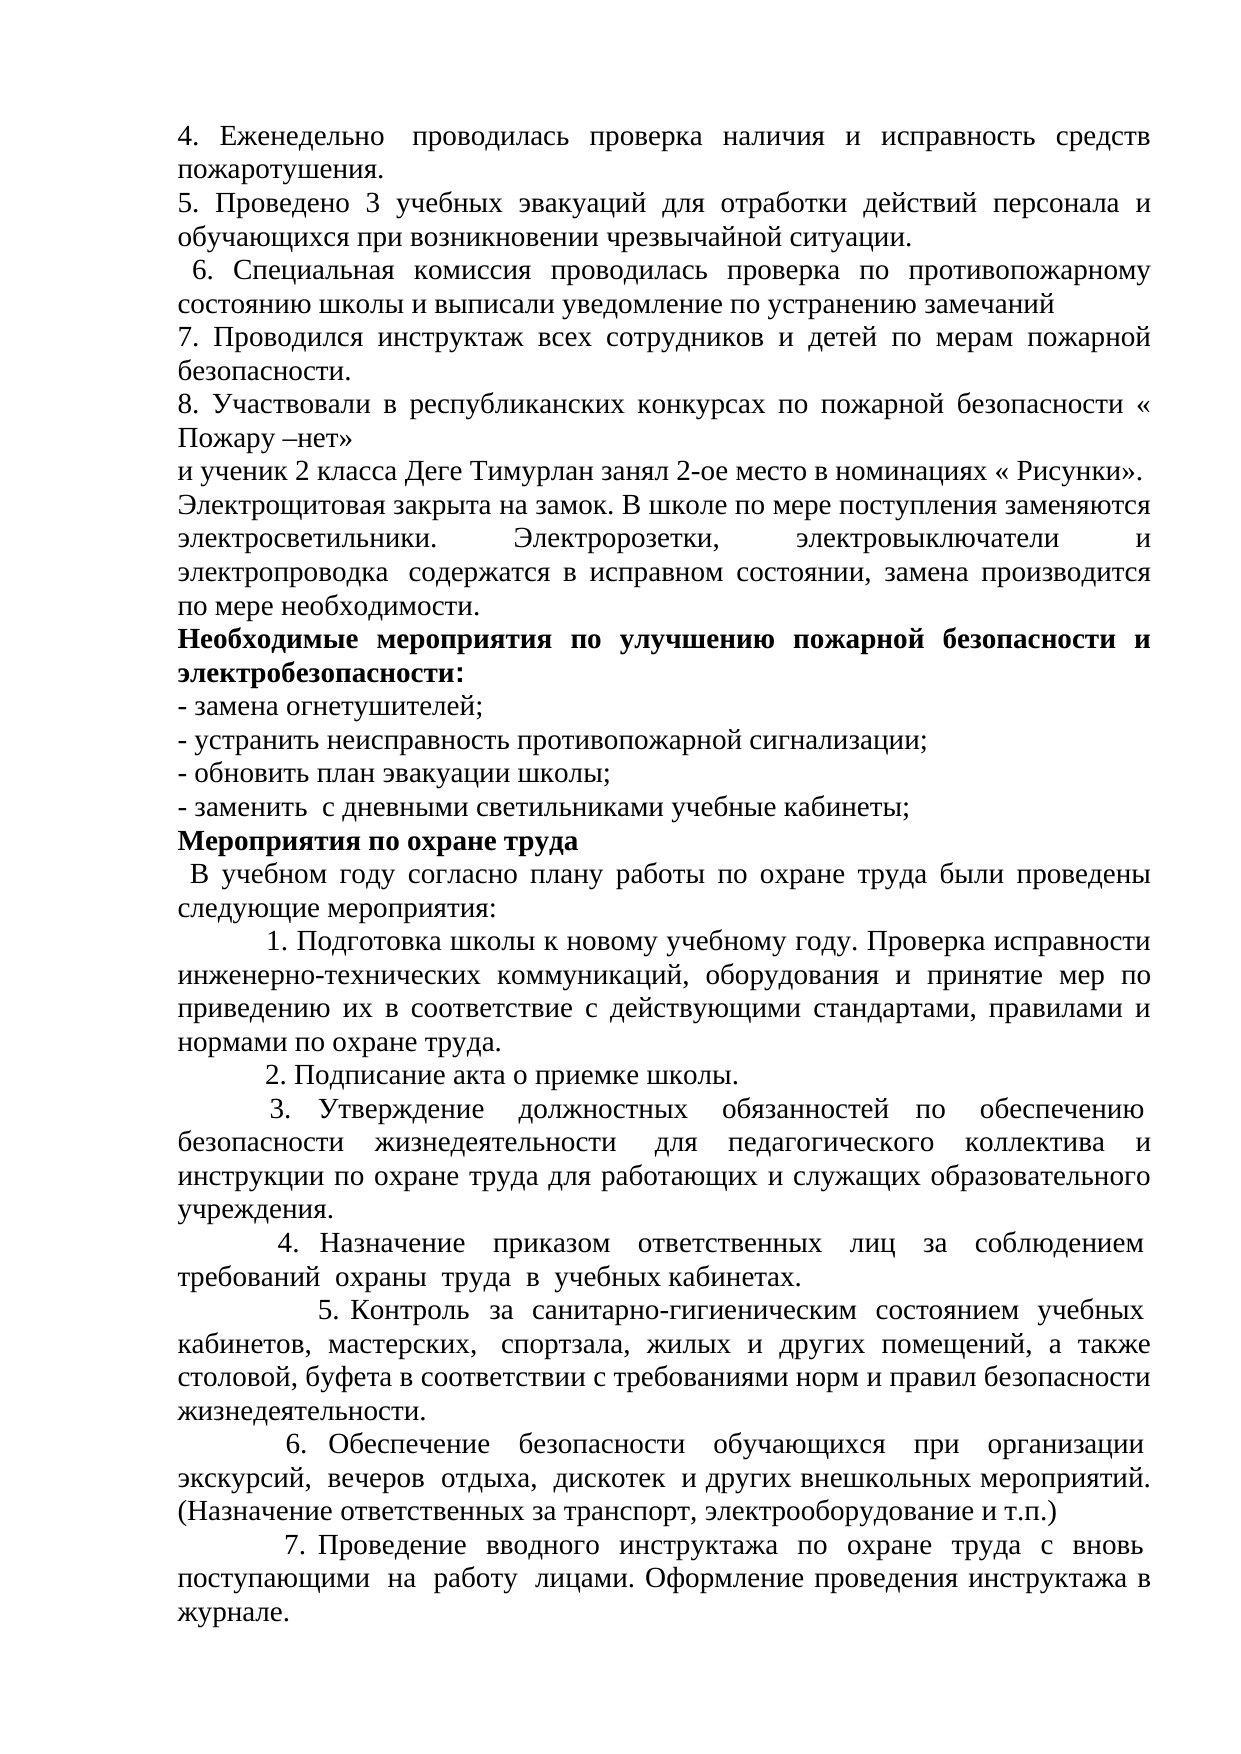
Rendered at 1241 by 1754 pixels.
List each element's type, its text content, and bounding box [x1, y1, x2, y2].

text 1. Подготовка школы к новому учебному году. Проверка исправности инженерно-технических коммуникаций, оборудования и принятие мер по приведению их в соответствие с действующими стандартами, правилами и нормами по охране труда. [177, 923, 1152, 1057]
text 2. Подписание акта о приемке школы. [177, 1057, 1152, 1091]
text 4. Назначение приказом ответственных лиц за соблюдением требований охраны труда в учебных кабинетах. [177, 1225, 1152, 1292]
text Необходимые мероприятия по улучшению пожарной безопасности и электробезопасности: [177, 621, 1152, 688]
text и ученик 2 класса Деге Тимурлан занял 2-ое место в номинациях « Рисунки». [177, 453, 1152, 487]
text - устранить неисправность противопожарной сигнализации; [177, 722, 1152, 756]
text - замена огнетушителей; [177, 688, 1152, 722]
text 6. Специальная комиссия проводилась проверка по противопожарному состоянию школы и выписали уведомление по устранению замечаний [177, 252, 1152, 319]
text 4. Еженедельно проводилась проверка наличия и исправность средств пожаротушения. [177, 118, 1152, 185]
text - заменить с дневными светильниками учебные кабинеты; [177, 789, 1152, 823]
text 8. Участвовали в республиканских конкурсах по пожарной безопасности « Пожару –нет» [177, 386, 1152, 453]
text Электрощитовая закрыта на замок. В школе по мере поступления заменяются электросветильники. Электророзетки, электровыключатели и электропроводка содержатся в исправном состоянии, замена производится по мере необходимости. [177, 487, 1152, 621]
text Мероприятия по охране труда [177, 823, 1152, 856]
text 7. Проводился инструктаж всех сотрудников и детей по мерам пожарной безопасности. [177, 319, 1152, 386]
text В учебном году согласно плану работы по охране труда были проведены следующие мероприятия: [177, 856, 1152, 923]
text 3. Утверждение должностных обязанностей по обеспечению безопасности жизнедеятельности для педагогического коллектива и инструкции по охране труда для работающих и служащих образовательного учреждения. [177, 1091, 1152, 1225]
text - обновить план эвакуации школы; [177, 756, 1152, 789]
text 5. Контроль за санитарно-гигиеническим состоянием учебных кабинетов, мастерских, спортзала, жилых и других помещений, а также столовой, буфета в соответствии с требованиями норм и правил безопасности жизнедеятельности. [177, 1292, 1152, 1426]
text 7. Проведение вводного инструктажа по охране труда с вновь поступающими на работу лицами. Оформление проведения инструктажа в журнале. [177, 1527, 1152, 1628]
text 6. Обеспечение безопасности обучающихся при организации экскурсий, вечеров отдыха, дискотек и других внешкольных мероприятий. (Назначение ответственных за транспорт, электрооборудование и т.п.) [177, 1426, 1152, 1527]
text 5. Проведено 3 учебных эвакуаций для отработки действий персонала и обучающихся при возникновении чрезвычайной ситуации. [177, 185, 1152, 252]
